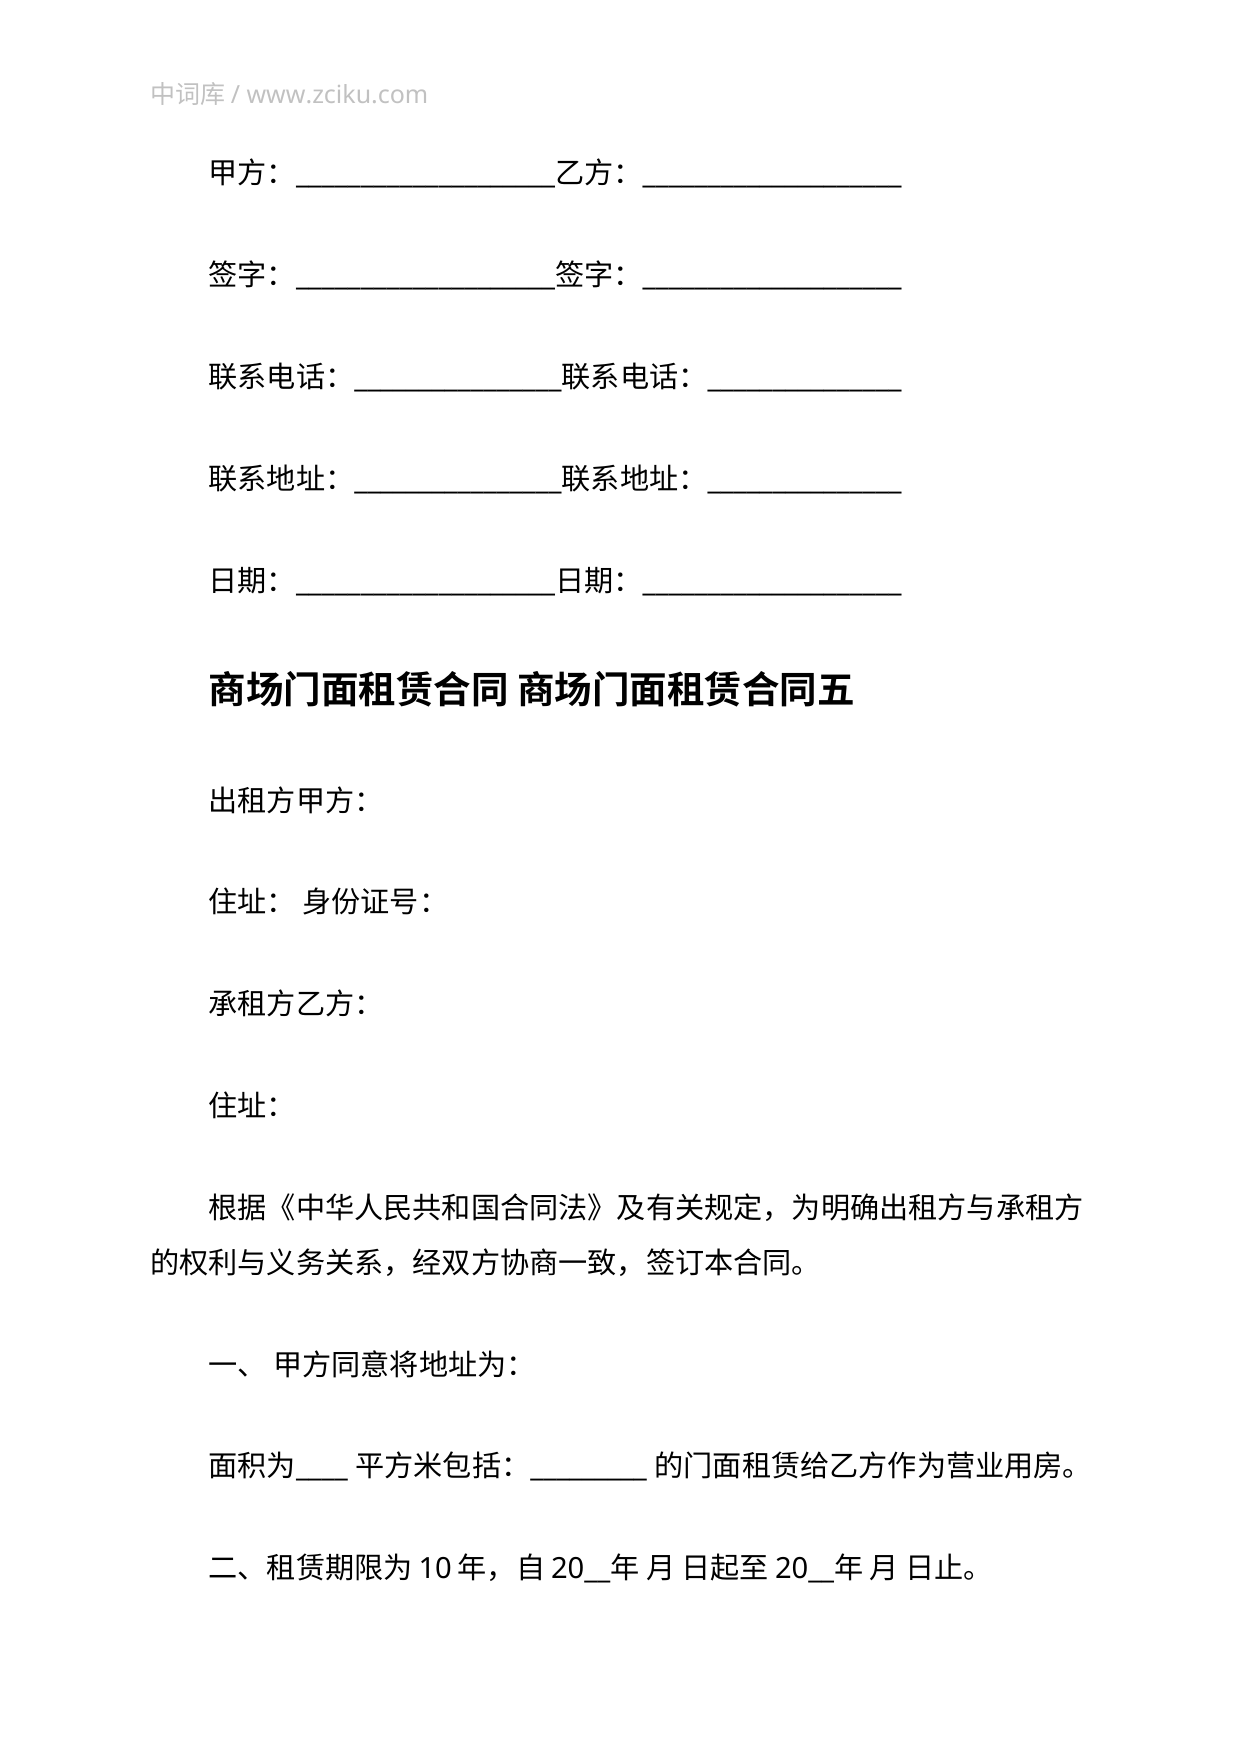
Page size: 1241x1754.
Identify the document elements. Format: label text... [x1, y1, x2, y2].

text 根据《中华人民共和国合同法》及有关规定，为明确出租方与承租方的权利与义务关系，经双方协商一致，签订本合同。 [150, 1184, 1090, 1282]
text 面积为____ 平方米包括：_________ 的门面租赁给乙方作为营业用房。 [150, 1443, 1090, 1485]
text 住址： [150, 1083, 1090, 1125]
text 商场门面租赁合同 商场门面租赁合同五 [150, 660, 1090, 714]
text 一、 甲方同意将地址为： [150, 1341, 1090, 1383]
text 住址： 身份证号： [150, 879, 1090, 921]
text 联系电话：________________联系电话：_______________ [150, 354, 1090, 396]
text 甲方：____________________乙方：____________________ [150, 150, 1090, 192]
text 承租方乙方： [150, 981, 1090, 1023]
text 出租方甲方： [150, 777, 1090, 819]
text 签字：____________________签字：____________________ [150, 252, 1090, 294]
text 二、租赁期限为10年，自20__年 月 日起至20__年 月 日止。 [150, 1545, 1090, 1587]
text 联系地址：________________联系地址：_______________ [150, 456, 1090, 498]
text 日期：____________________日期：____________________ [150, 558, 1090, 600]
